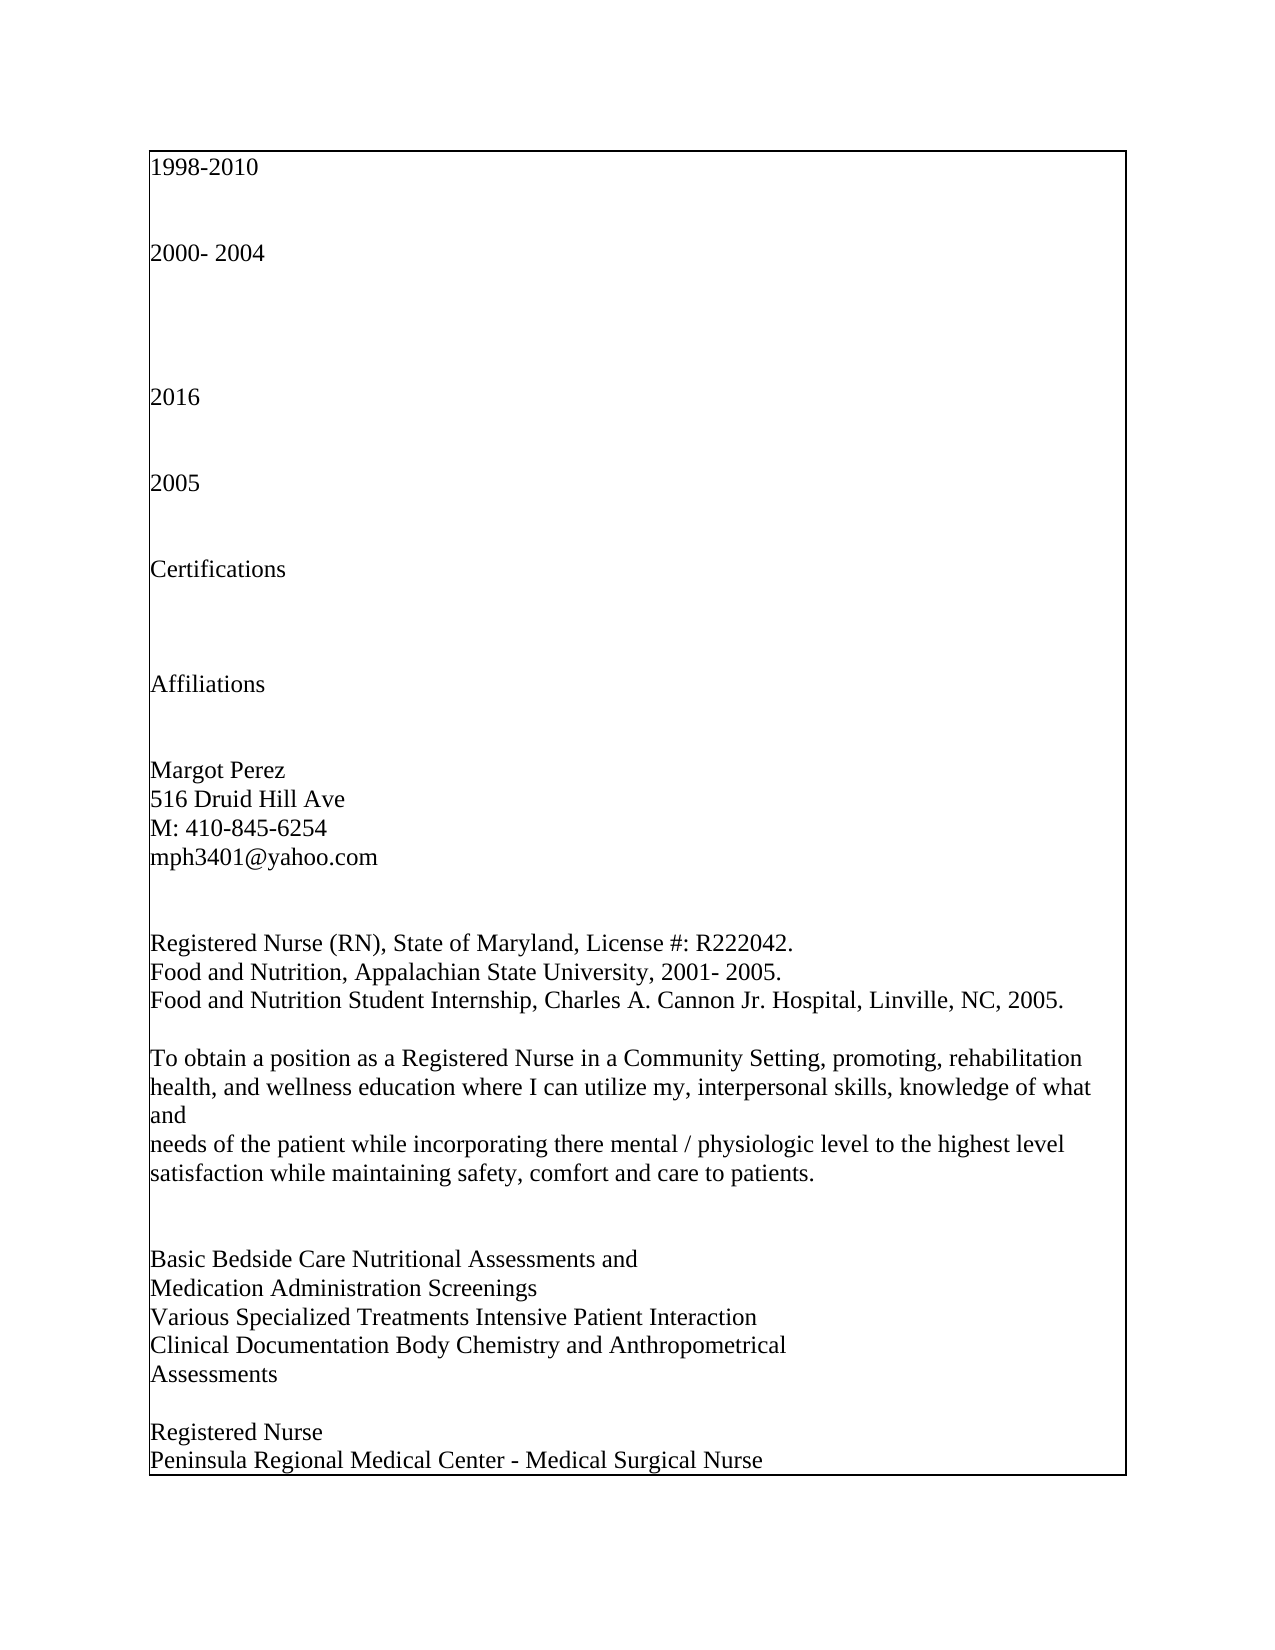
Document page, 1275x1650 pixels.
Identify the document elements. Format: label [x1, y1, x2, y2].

table_header [150, 152, 1125, 1474]
